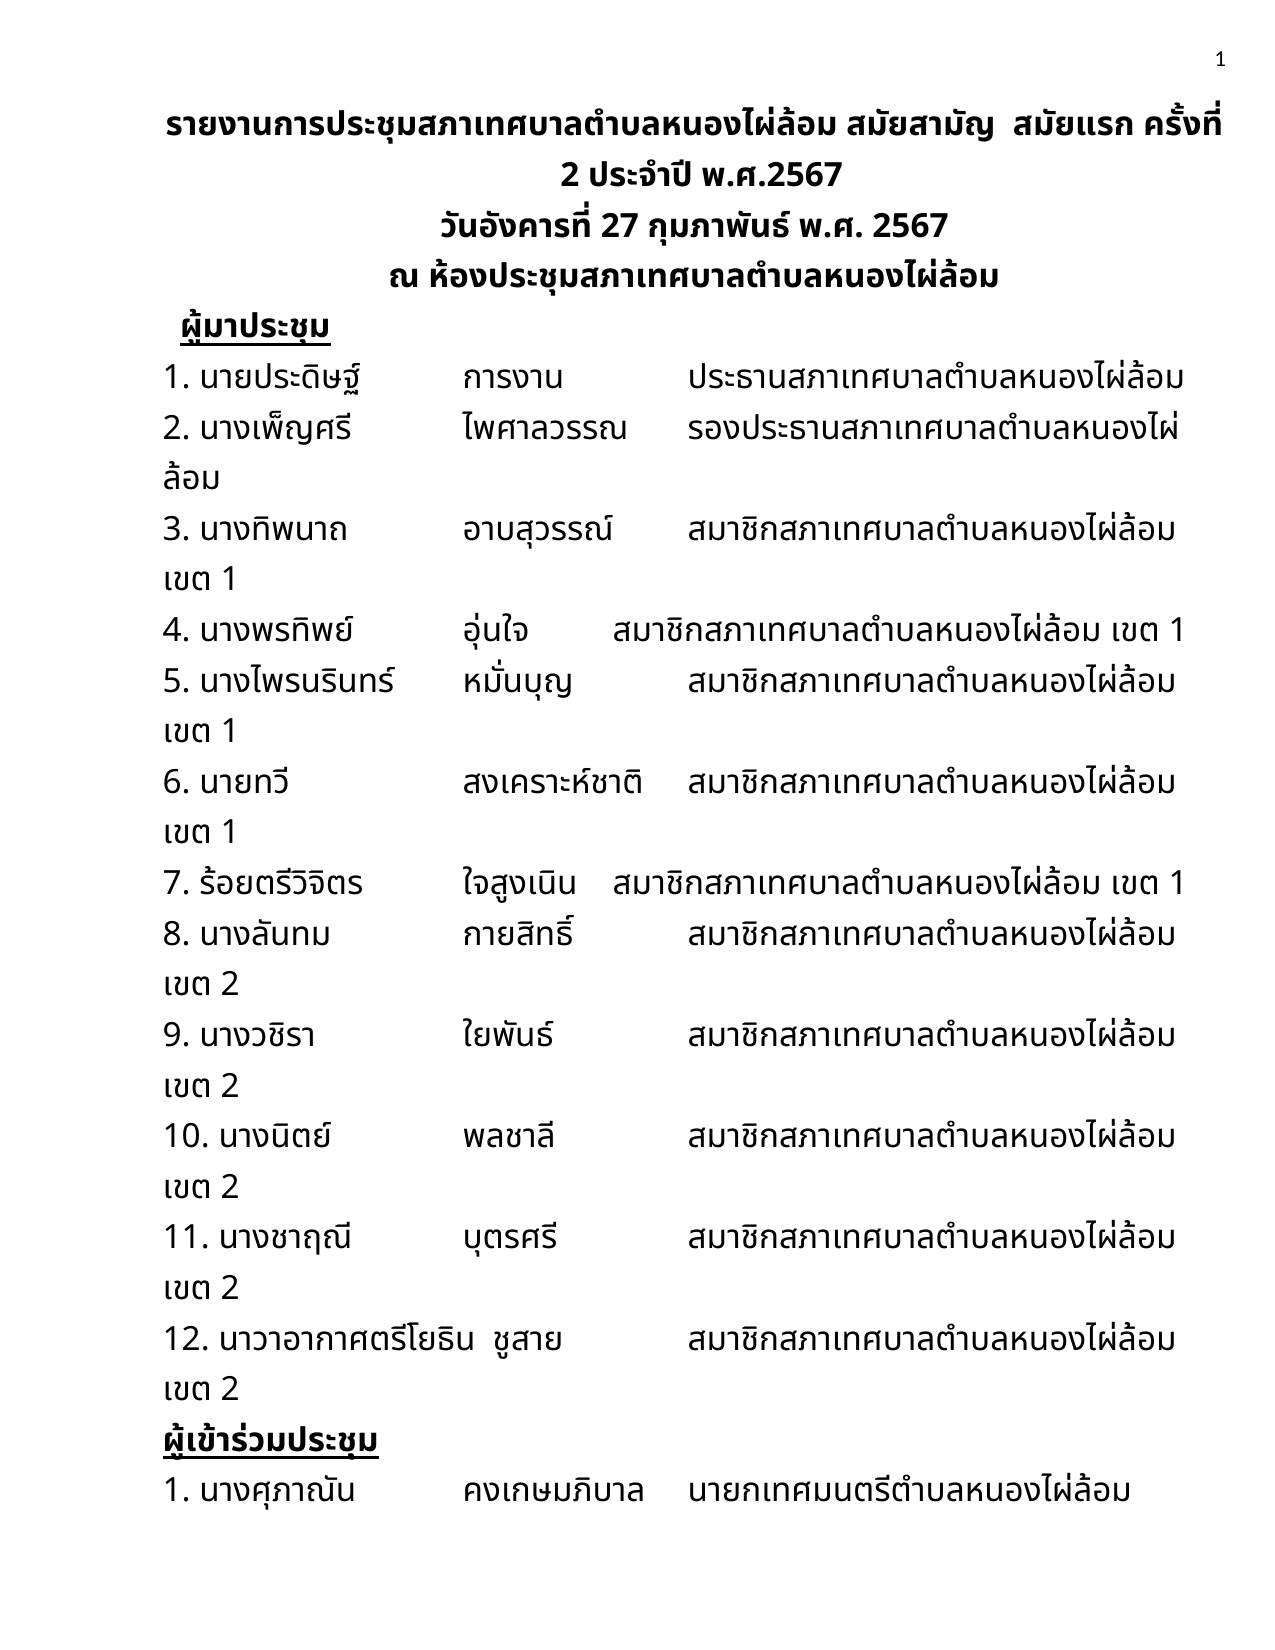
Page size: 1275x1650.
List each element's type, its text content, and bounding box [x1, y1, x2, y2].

text 6. นายทวี สงเคราะห์ชาติ สมาชิกสภาเทศบาลตำบลหนองไผ่ล้อม เขต 1 [162, 758, 1226, 859]
text วันอังคารที่ 27 กุมภาพันธ์ พ.ศ. 2567 [162, 201, 1226, 252]
text 7. ร้อยตรีวิจิตร ใจสูงเนิน สมาชิกสภาเทศบาลตำบลหนองไผ่ล้อม เขต 1 [162, 859, 1226, 909]
text รายงานการประชุมสภาเทศบาลตำบลหนองไผ่ล้อม สมัยสามัญ สมัยแรก ครั้งที่ 2 ประจำปี พ.ศ.2567 [162, 100, 1226, 201]
text 9. นางวชิรา ใยพันธ์ สมาชิกสภาเทศบาลตำบลหนองไผ่ล้อม เขต 2 [162, 1011, 1226, 1112]
text ณ ห้องประชุมสภาเทศบาลตำบลหนองไผ่ล้อม [162, 252, 1226, 302]
text 2. นางเพ็ญศรี ไพศาลวรรณ รองประธานสภาเทศบาลตำบลหนองไผ่ล้อม [162, 403, 1226, 504]
text 12. นาวาอากาศตรีโยธิน ชูสาย สมาชิกสภาเทศบาลตำบลหนองไผ่ล้อม เขต 2 [162, 1314, 1226, 1416]
text 4. นางพรทิพย์ อุ่นใจ สมาชิกสภาเทศบาลตำบลหนองไผ่ล้อม เขต 1 [162, 606, 1226, 656]
text 5. นางไพรนรินทร์ หมั่นบุญ สมาชิกสภาเทศบาลตำบลหนองไผ่ล้อม เขต 1 [162, 656, 1226, 758]
text 3. นางทิพนาถ อาบสุวรรณ์ สมาชิกสภาเทศบาลตำบลหนองไผ่ล้อม เขต 1 [162, 504, 1226, 606]
text ผู้มาประชุม [162, 302, 1226, 353]
text 1. นายประดิษฐ์ การงาน ประธานสภาเทศบาลตำบลหนองไผ่ล้อม [162, 353, 1226, 403]
text 8. นางลันทม กายสิทธิ์ สมาชิกสภาเทศบาลตำบลหนองไผ่ล้อม เขต 2 [162, 909, 1226, 1011]
text 10. นางนิตย์ พลชาลี สมาชิกสภาเทศบาลตำบลหนองไผ่ล้อม เขต 2 [162, 1112, 1226, 1213]
text 11. นางชาฤณี บุตรศรี สมาชิกสภาเทศบาลตำบลหนองไผ่ล้อม เขต 2 [162, 1213, 1226, 1314]
text 1. นางศุภาณัน คงเกษมภิบาล นายกเทศมนตรีตำบลหนองไผ่ล้อม [162, 1466, 1226, 1517]
text ผู้เข้าร่วมประชุม [162, 1416, 1226, 1466]
